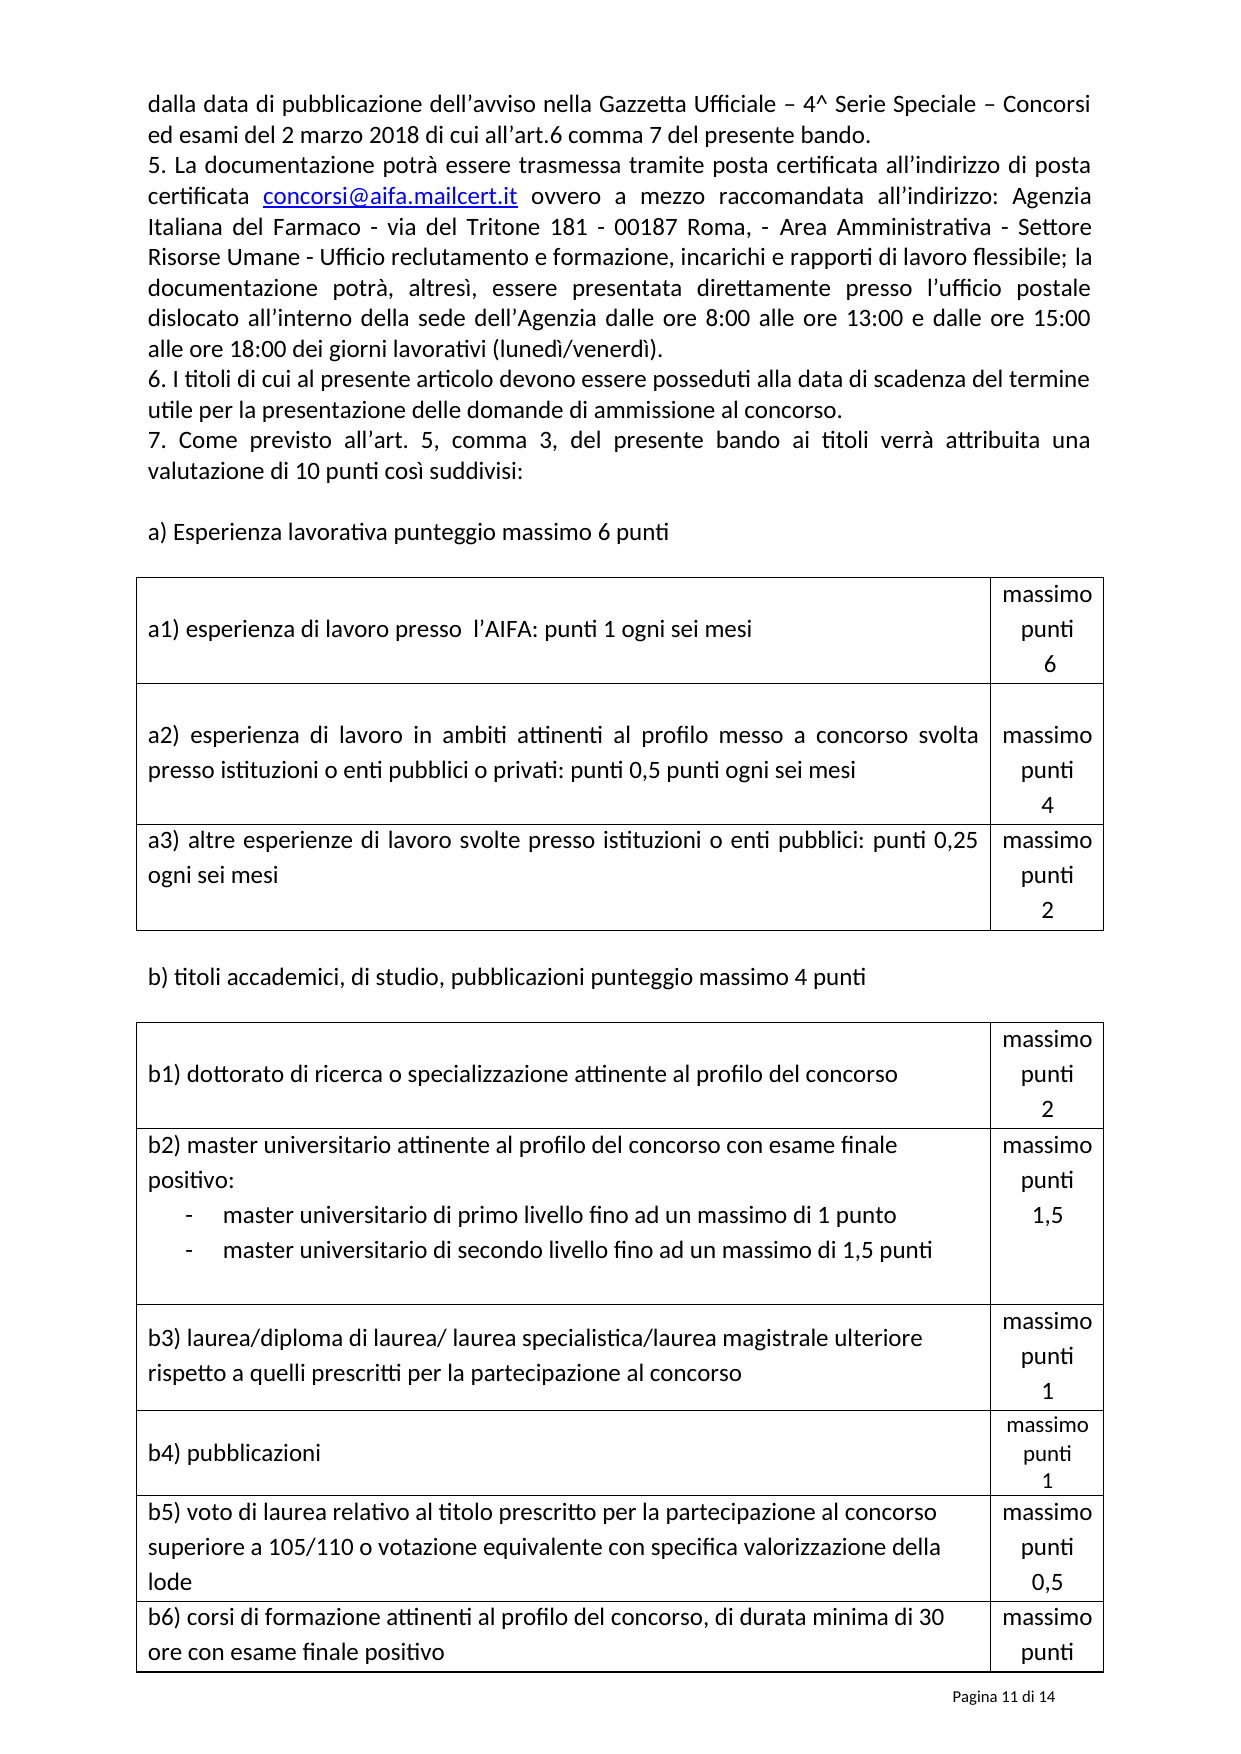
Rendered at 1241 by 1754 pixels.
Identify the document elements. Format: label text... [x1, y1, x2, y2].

text b) titoli accademici, di studio, pubblicazioni punteggio massimo 4 punti [148, 961, 1092, 992]
table_header massimo punti 2 [991, 1023, 1103, 1128]
table_cell b3) laurea/diploma di laurea/ laurea specialistica/laurea magistrale ulteriore rispetto a quelli prescritti per la partecipazione al concorso [137, 1305, 990, 1409]
table_cell b4) pubblicazioni [137, 1411, 990, 1495]
table_cell b5) voto di laurea relativo al titolo prescritto per la partecipazione al concorso superiore a 105/110 o votazione equivalente con specifica valorizzazione della lode [137, 1496, 990, 1601]
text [148, 89, 1092, 150]
table_header a1) esperienza di lavoro presso l’AIFA: punti 1 ogni sei mesi [137, 578, 990, 683]
table_cell massimo punti 2 [991, 825, 1103, 929]
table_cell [137, 1602, 990, 1671]
table_cell massimo punti 0,5 [991, 1496, 1103, 1601]
table_cell a3) altre esperienze di lavoro svolte presso istituzioni o enti pubblici: punti 0,25 ogni sei mesi [137, 825, 990, 929]
table_header massimo punti 6 [991, 578, 1103, 683]
table_cell massimo punti 1 [991, 1411, 1103, 1495]
table_cell massimo punti 4 [991, 684, 1103, 824]
table_cell massimo punti 0,2 [991, 1602, 1103, 1671]
table_cell massimo punti 1 [991, 1305, 1103, 1409]
text 7. Come previsto all’art. 5, comma 3, del presente bando ai titoli verrà attribuita una valutazione di 10 punti così suddivisi: [148, 424, 1092, 485]
text 5. La documentazione potrà essere trasmessa tramite posta certificata all’indirizzo di posta certificata concorsi@aifa.mailcert.it ovvero a mezzo raccomandata all’indirizzo: Agenzia Italiana del Farmaco - via del Tritone 181 - 00187 Roma, - Area Amministrativa - Settore Risorse Umane - Ufficio reclutamento e formazione, incarichi e rapporti di lavoro flessibile; la documentazione potrà, altresì, essere presentata direttamente presso l’ufficio postale dislocato all’interno della sede dell’Agenzia dalle ore 8:00 alle ore 13:00 e dalle ore 15:00 alle ore 18:00 dei giorni lavorativi (lunedì/venerdì). [148, 150, 1092, 363]
text 6. I titoli di cui al presente articolo devono essere posseduti alla data di scadenza del termine utile per la presentazione delle domande di ammissione al concorso. [148, 363, 1092, 424]
text a) Esperienza lavorativa punteggio massimo 6 punti [148, 516, 1092, 546]
table_header b1) dottorato di ricerca o specializzazione attinente al profilo del concorso [137, 1023, 990, 1128]
table_cell a2) esperienza di lavoro in ambiti attinenti al profilo messo a concorso svolta presso istituzioni o enti pubblici o privati: punti 0,5 punti ogni sei mesi [137, 684, 990, 824]
table_cell b2) master universitario attinente al profilo del concorso con esame finale positivo: master universitario di primo livello fino ad un massimo di 1 punto master universitario di secondo livello fino ad un massimo di 1,5 punti [137, 1129, 990, 1304]
table_cell massimo punti 1,5 [991, 1129, 1103, 1304]
